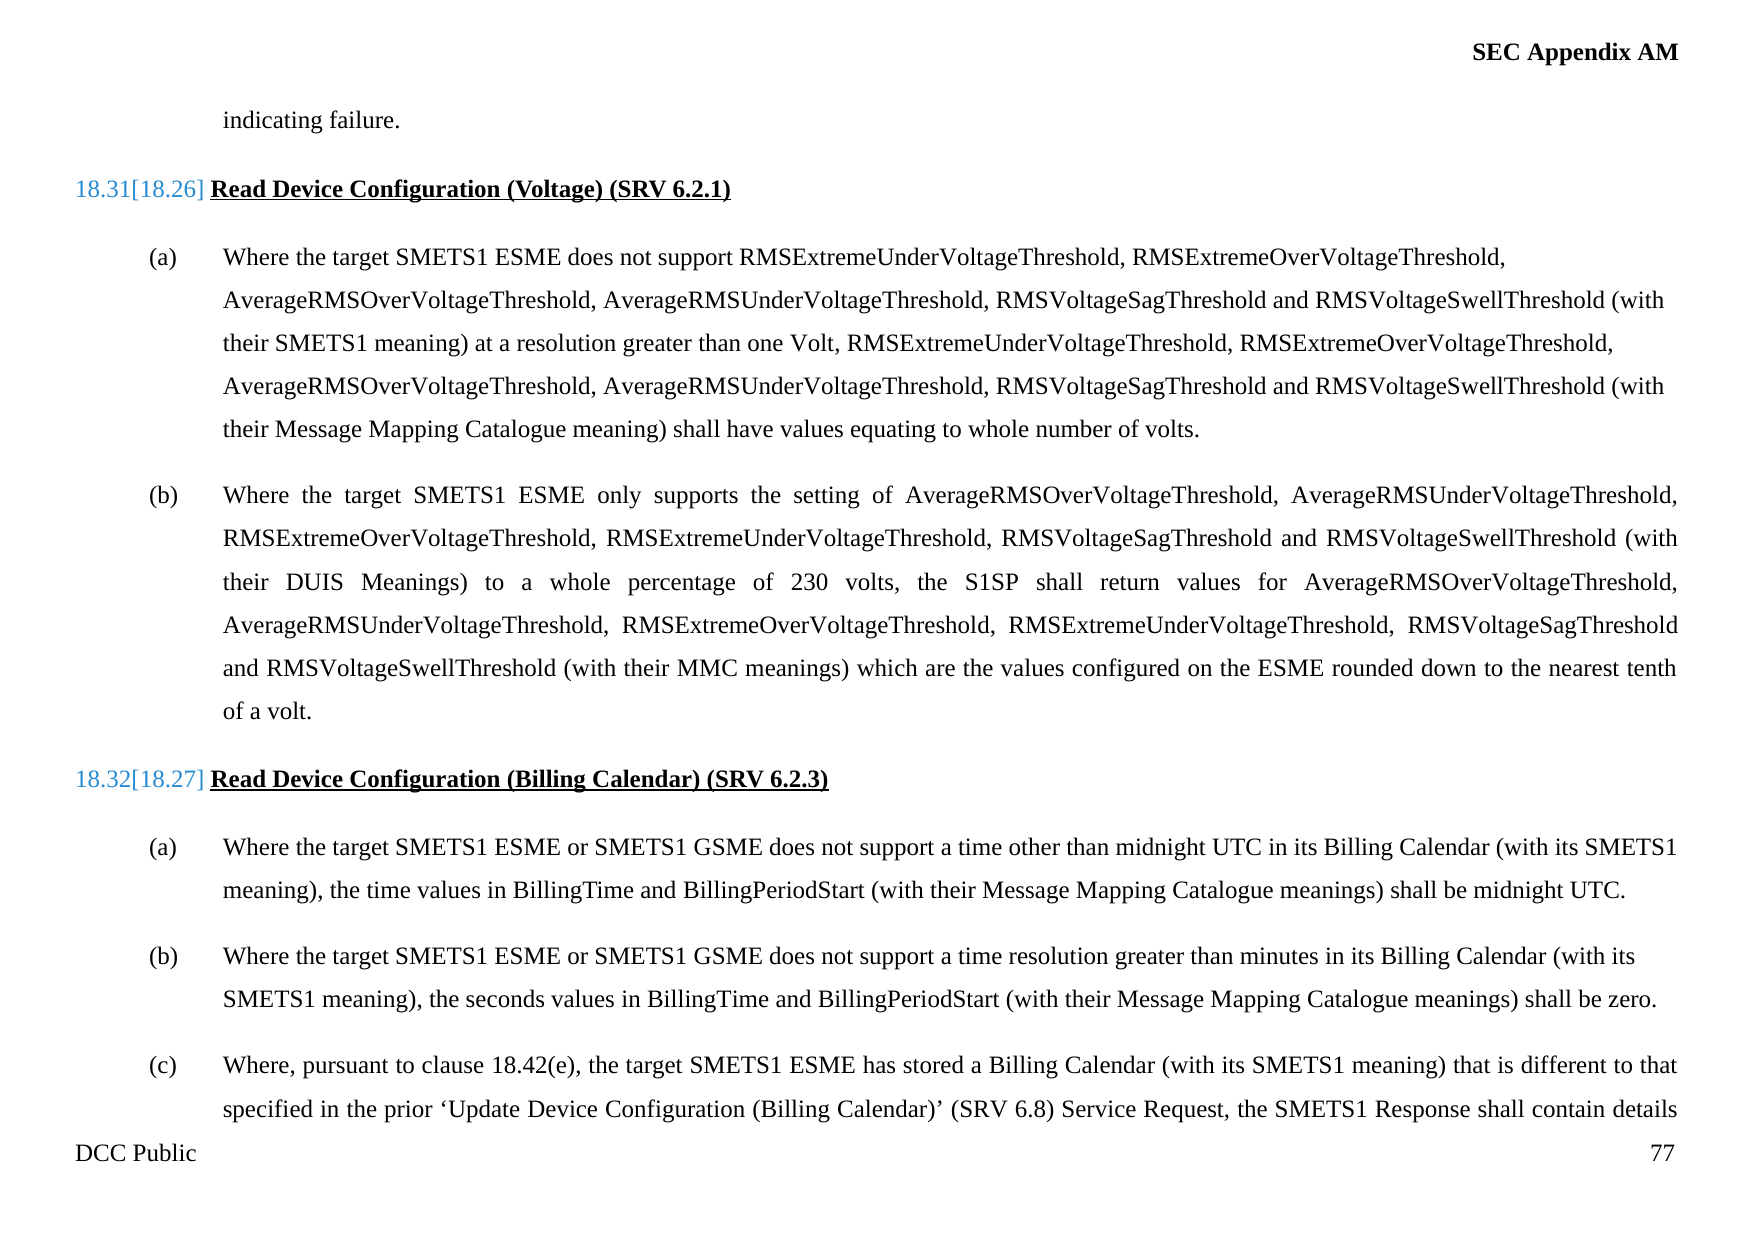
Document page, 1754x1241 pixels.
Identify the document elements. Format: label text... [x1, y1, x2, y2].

subtitle Read Device Configuration (Voltage) (SRV 6.2.1) [75, 174, 1679, 202]
subtitle Where the target SMETS1 ESME only supports the setting of AverageRMSOverVoltageThreshold, AverageRMSUnderVoltageThreshold, RMSExtremeOverVoltageThreshold, RMSExtremeUnderVoltageThreshold, RMSVoltageSagThreshold and RMSVoltageSwellThreshold (with their DUIS Meanings) to a whole percentage of 230 volts, the S1SP shall return values for AverageRMSOverVoltageThreshold, AverageRMSUnderVoltageThreshold, RMSExtremeOverVoltageThreshold, RMSExtremeUnderVoltageThreshold, RMSVoltageSagThreshold and RMSVoltageSwellThreshold (with their MMC meanings) which are the values configured on the ESME rounded down to the nearest tenth of a volt. [149, 480, 1679, 725]
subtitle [149, 1051, 1679, 1122]
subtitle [149, 106, 1679, 134]
subtitle Where the target SMETS1 ESME or SMETS1 GSME does not support a time resolution greater than minutes in its Billing Calendar (with its SMETS1 meaning), the seconds values in BillingTime and BillingPeriodStart (with their Message Mapping Catalogue meanings) shall be zero. [149, 941, 1679, 1013]
subtitle Where the target SMETS1 ESME does not support RMSExtremeUnderVoltageThreshold, RMSExtremeOverVoltageThreshold, AverageRMSOverVoltageThreshold, AverageRMSUnderVoltageThreshold, RMSVoltageSagThreshold and RMSVoltageSwellThreshold (with their SMETS1 meaning) at a resolution greater than one Volt, RMSExtremeUnderVoltageThreshold, RMSExtremeOverVoltageThreshold, AverageRMSOverVoltageThreshold, AverageRMSUnderVoltageThreshold, RMSVoltageSagThreshold and RMSVoltageSwellThreshold (with their Message Mapping Catalogue meaning) shall have values equating to whole number of volts. [149, 242, 1679, 443]
subtitle Where the target SMETS1 ESME or SMETS1 GSME does not support a time other than midnight UTC in its Billing Calendar (with its SMETS1 meaning), the time values in BillingTime and BillingPeriodStart (with their Message Mapping Catalogue meanings) shall be midnight UTC. [149, 832, 1679, 904]
subtitle Read Device Configuration (Billing Calendar) (SRV 6.2.3) [75, 764, 1679, 793]
